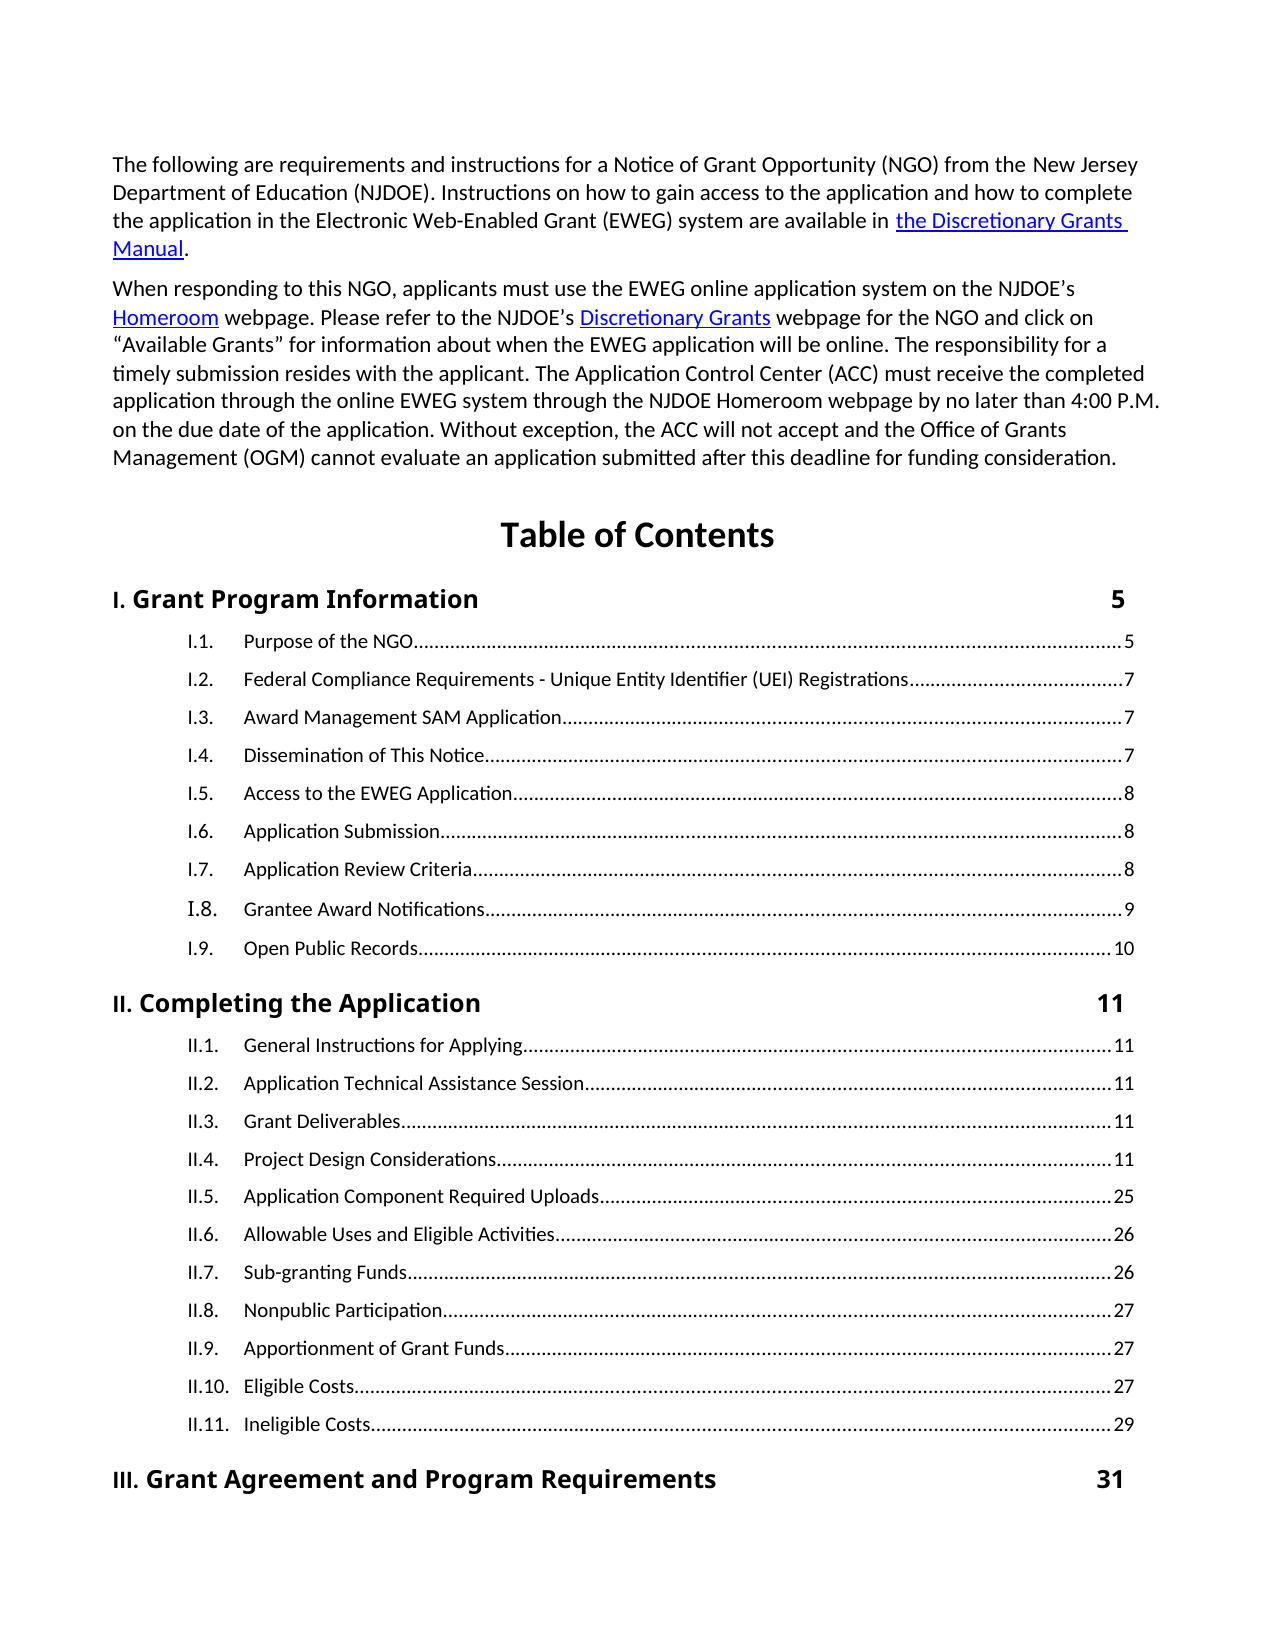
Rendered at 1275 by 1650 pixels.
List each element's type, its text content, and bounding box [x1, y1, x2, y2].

text The following are requirements and instructions for a Notice of Grant Opportunity (NGO) from the New Jersey Department of Education (NJDOE). Instructions on how to gain access to the application and how to complete the application in the Electronic Web-Enabled Grant (EWEG) system are available in the Discretionary Grants Manual. [112, 150, 1162, 262]
text When responding to this NGO, applicants must use the EWEG online application system on the NJDOE’s Homeroom webpage. Please refer to the NJDOE’s Discretionary Grants webpage for the NGO and click on “Available Grants” for information about when the EWEG application will be online. The responsibility for a timely submission resides with the applicant. The Application Control Center (ACC) must receive the completed application through the online EWEG system through the NJDOE Homeroom webpage by no later than 4:00 P.M. on the due date of the application. Without exception, the ACC will not accept and the Office of Grants Management (OGM) cannot evaluate an application submitted after this deadline for funding consideration. [112, 274, 1162, 471]
